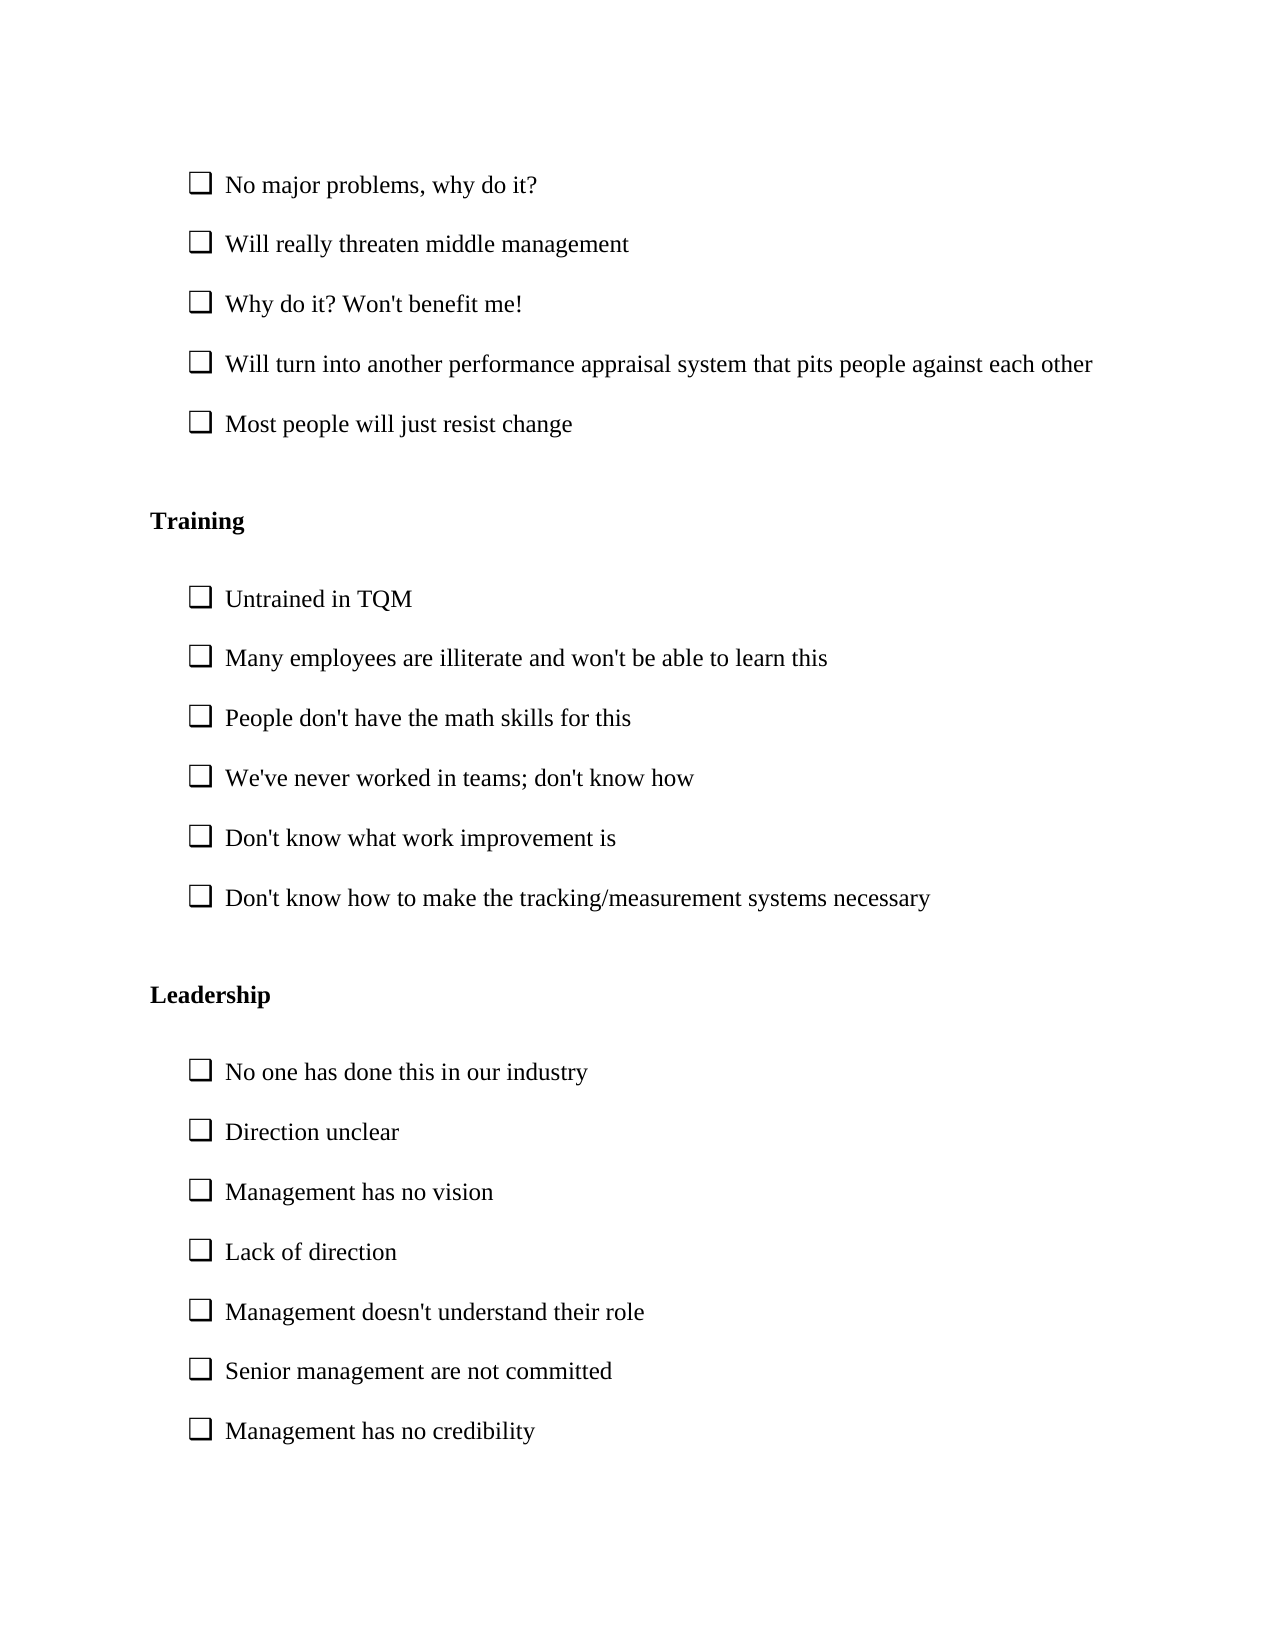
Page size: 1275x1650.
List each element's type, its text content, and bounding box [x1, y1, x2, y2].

text Training [150, 506, 1125, 535]
list We've never worked in teams; don't know how [187, 743, 1125, 803]
list Will turn into another performance appraisal system that pits people against each other [187, 329, 1125, 389]
list Senior management are not committed [187, 1337, 1125, 1396]
list Management has no credibility [187, 1396, 1125, 1456]
list Management has no vision [187, 1157, 1125, 1217]
list No major problems, why do it? [187, 150, 1125, 210]
list Lack of direction [187, 1217, 1125, 1277]
list Most people will just resist change [187, 389, 1125, 449]
list Why do it? Won't benefit me! [187, 269, 1125, 329]
list Will really threaten middle management [187, 210, 1125, 269]
list Many employees are illiterate and won't be able to learn this [187, 624, 1125, 683]
list Untrained in TQM [187, 564, 1125, 624]
list People don't have the math skills for this [187, 683, 1125, 743]
list Direction unclear [187, 1097, 1125, 1157]
list Don't know what work improvement is [187, 803, 1125, 863]
list No one has done this in our industry [187, 1038, 1125, 1097]
list Management doesn't understand their role [187, 1277, 1125, 1337]
text Leadership [150, 980, 1125, 1009]
list Don't know how to make the tracking/measurement systems necessary [187, 863, 1125, 923]
